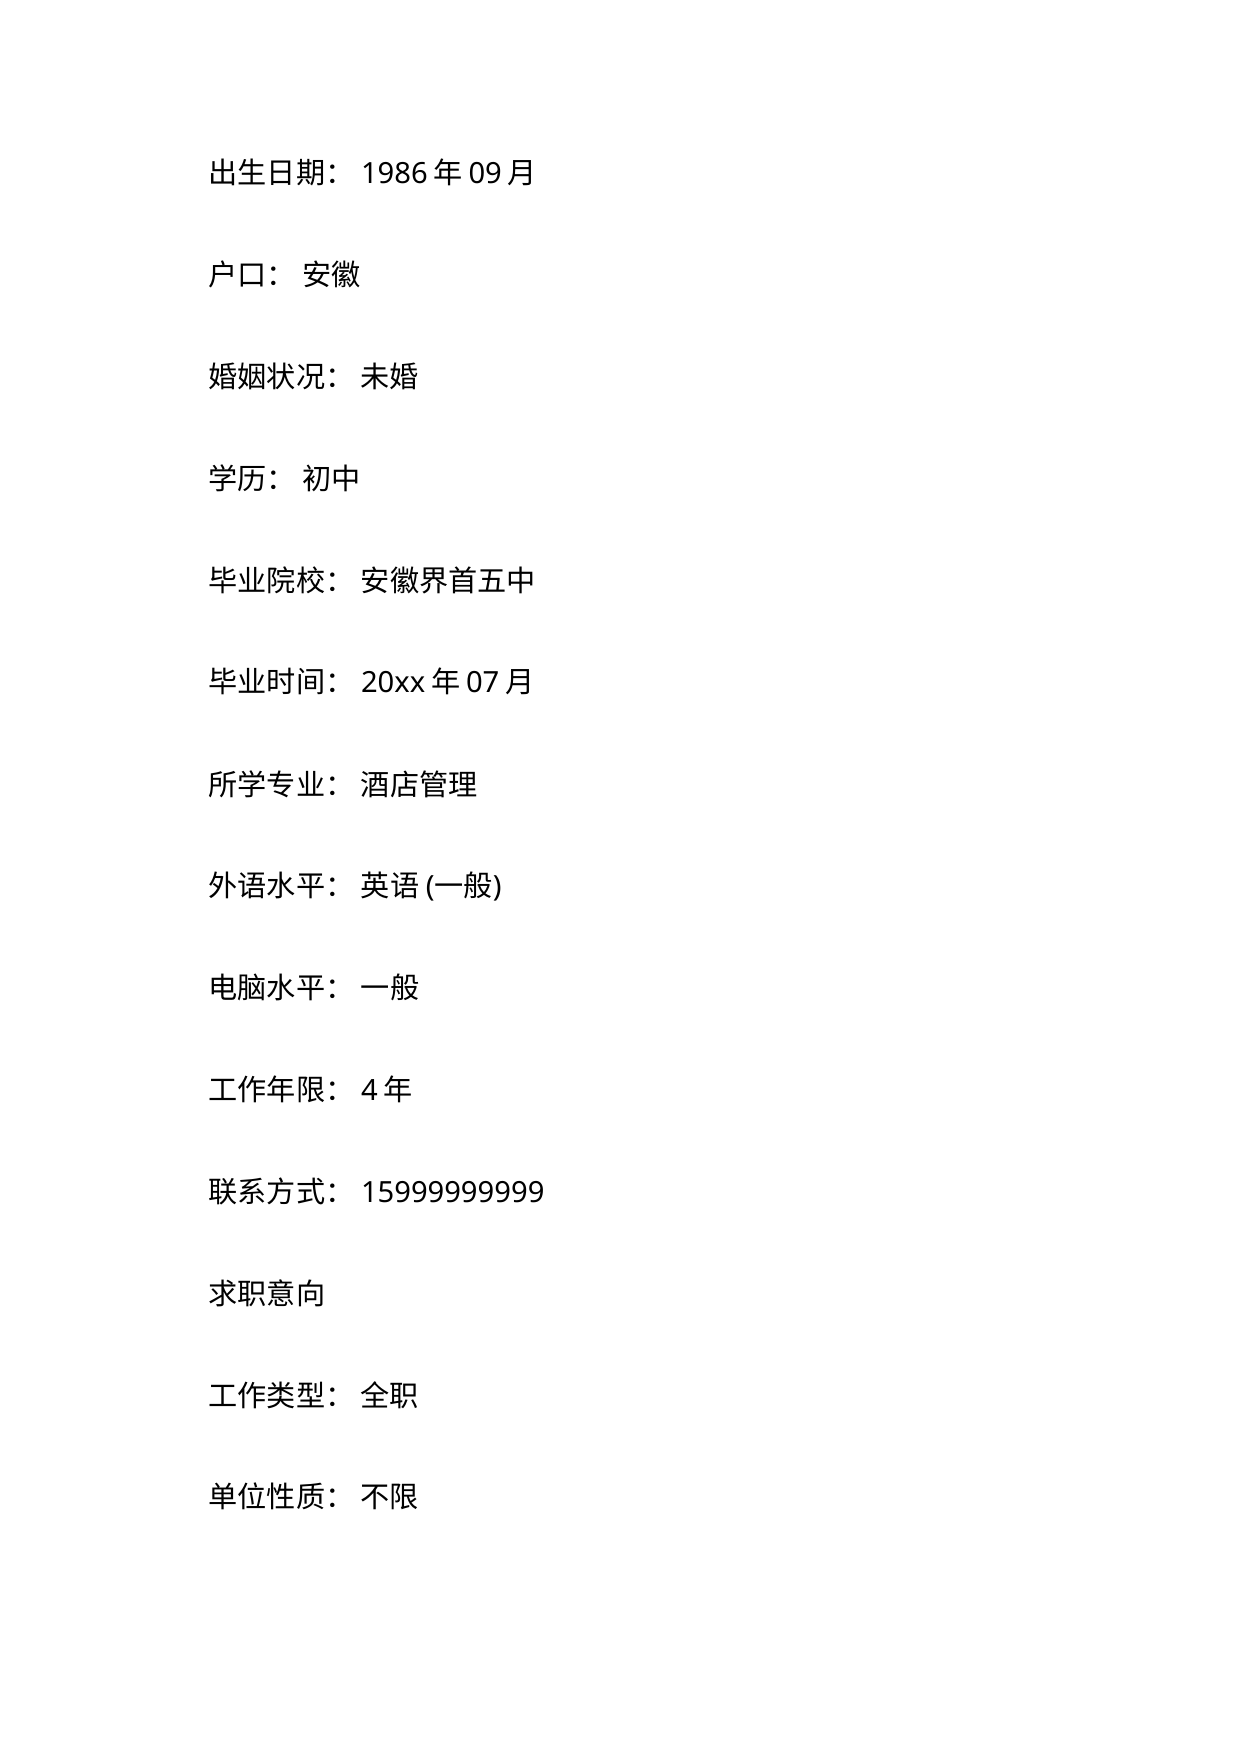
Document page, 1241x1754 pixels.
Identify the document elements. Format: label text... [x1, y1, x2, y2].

text 毕业时间： 20xx年07月 [150, 659, 1090, 701]
text 工作类型： 全职 [150, 1372, 1090, 1414]
text 毕业院校： 安徽界首五中 [150, 557, 1090, 599]
text 联系方式： 15999999999 [150, 1168, 1090, 1211]
text 婚姻状况： 未婚 [150, 354, 1090, 396]
text 出生日期： 1986年09月 [150, 150, 1090, 192]
text 外语水平： 英语 (一般) [150, 863, 1090, 905]
text 学历： 初中 [150, 456, 1090, 498]
text 工作年限： 4年 [150, 1067, 1090, 1109]
text 单位性质： 不限 [150, 1474, 1090, 1516]
text 户口： 安徽 [150, 252, 1090, 294]
text 求职意向 [150, 1271, 1090, 1313]
text 所学专业： 酒店管理 [150, 761, 1090, 803]
text 电脑水平： 一般 [150, 965, 1090, 1007]
